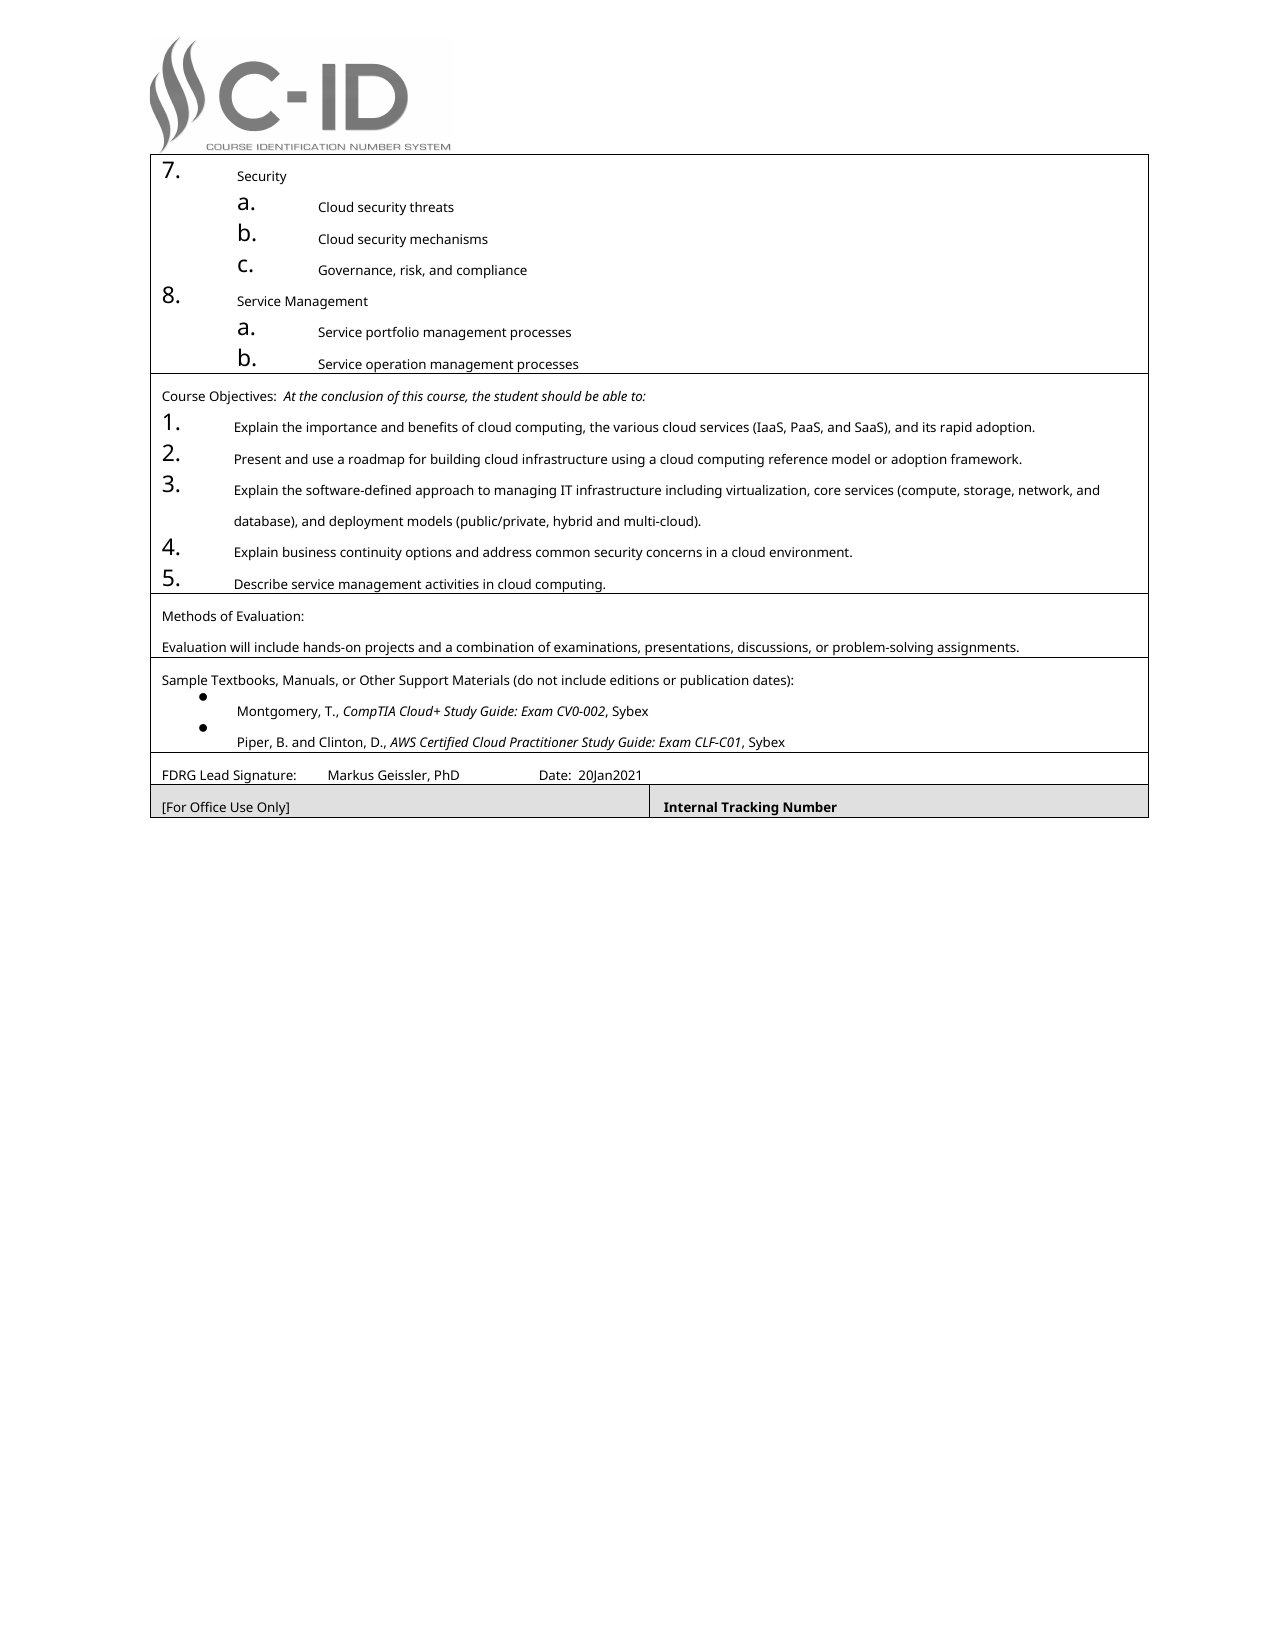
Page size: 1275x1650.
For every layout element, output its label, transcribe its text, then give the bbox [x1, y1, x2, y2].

table_cell Methods of Evaluation: Evaluation will include hands-on projects and a combination of examinations, presentations, discussions, or problem-solving assignments. [151, 594, 1148, 657]
table_cell [For Office Use Only] [151, 785, 649, 817]
table_cell Sample Textbooks, Manuals, or Other Support Materials (do not include editions or publication dates): Montgomery, T., CompTIA Cloud+ Study Guide: Exam CV0-002, Sybex Piper, B. and Clinton, D., AWS Certified Cloud Practitioner Study Guide: Exam CLF-C01, Sybex [151, 658, 1148, 752]
picture [149, 37, 452, 154]
table_cell Course Objectives: At the conclusion of this course, the student should be able to: Explain the importance and benefits of cloud computing, the various cloud services (IaaS, PaaS, and SaaS), and its rapid adoption. Present and use a roadmap for building cloud infrastructure using a cloud computing reference model or adoption framework. Explain the software-defined approach to managing IT infrastructure including virtualization, core services (compute, storage, network, and database), and deployment models (public/private, hybrid and multi-cloud). Explain business continuity options and address common security concerns in a cloud environment. Describe service management activities in cloud computing. [151, 374, 1148, 593]
table_cell Internal Tracking Number [650, 785, 1148, 817]
table_cell FDRG Lead Signature: Markus Geissler, PhD Date: 20Jan2021 [151, 753, 1148, 784]
